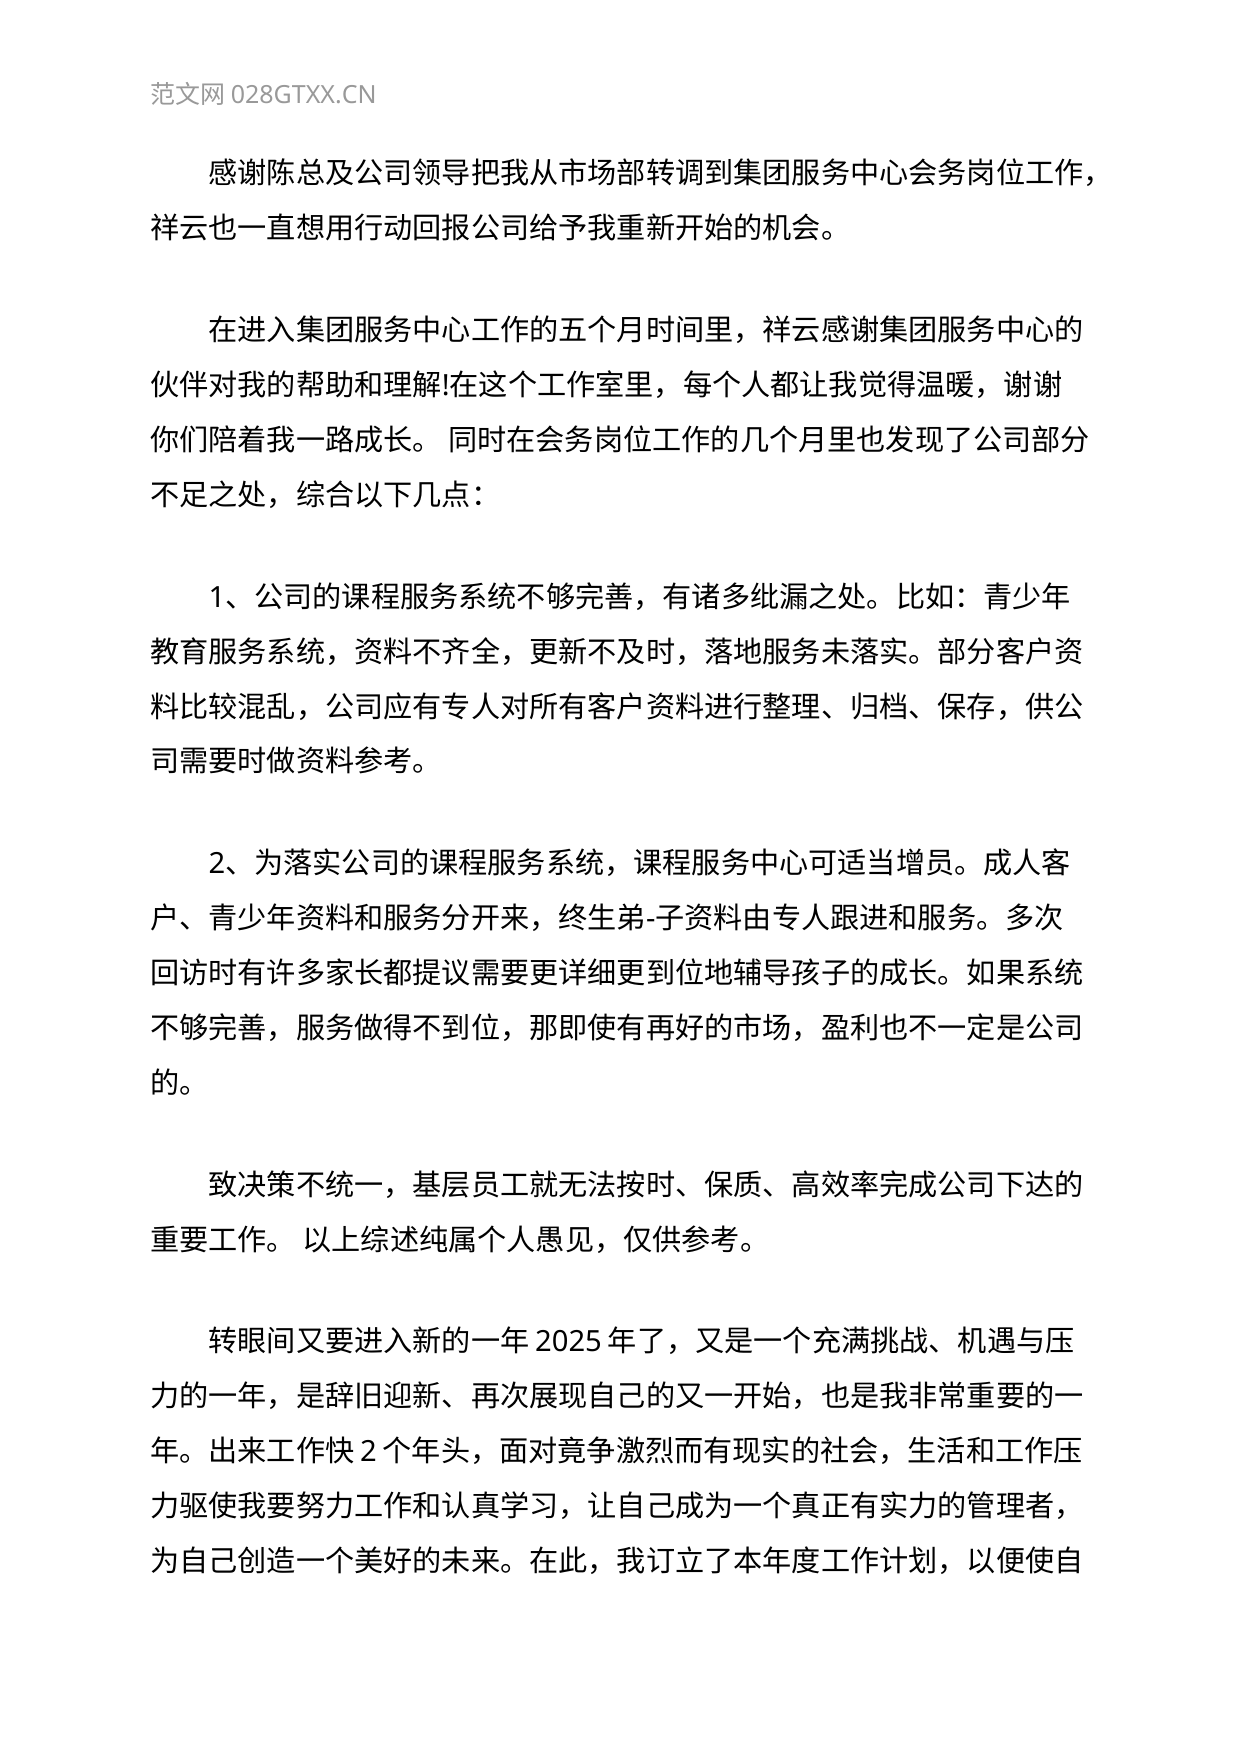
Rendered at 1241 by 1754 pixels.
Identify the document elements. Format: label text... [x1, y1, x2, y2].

text 致决策不统一，基层员工就无法按时、保质、高效率完成公司下达的重要工作。 以上综述纯属个人愚见，仅供参考。 [150, 1161, 1090, 1258]
text 在进入集团服务中心工作的五个月时间里，祥云感谢集团服务中心的伙伴对我的帮助和理解!在这个工作室里，每个人都让我觉得温暖，谢谢你们陪着我一路成长。 同时在会务岗位工作的几个月里也发现了公司部分不足之处，综合以下几点： [150, 307, 1090, 514]
text 感谢陈总及公司领导把我从市场部转调到集团服务中心会务岗位工作，祥云也一直想用行动回报公司给予我重新开始的机会。 [150, 150, 1090, 247]
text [150, 1318, 1090, 1580]
text 2、为落实公司的课程服务系统，课程服务中心可适当增员。成人客户、青少年资料和服务分开来，终生弟-子资料由专人跟进和服务。多次回访时有许多家长都提议需要更详细更到位地辅导孩子的成长。如果系统不够完善，服务做得不到位，那即使有再好的市场，盈利也不一定是公司的。 [150, 840, 1090, 1102]
text 1、公司的课程服务系统不够完善，有诸多纰漏之处。比如：青少年教育服务系统，资料不齐全，更新不及时，落地服务未落实。部分客户资料比较混乱，公司应有专人对所有客户资料进行整理、归档、保存，供公司需要时做资料参考。 [150, 573, 1090, 780]
